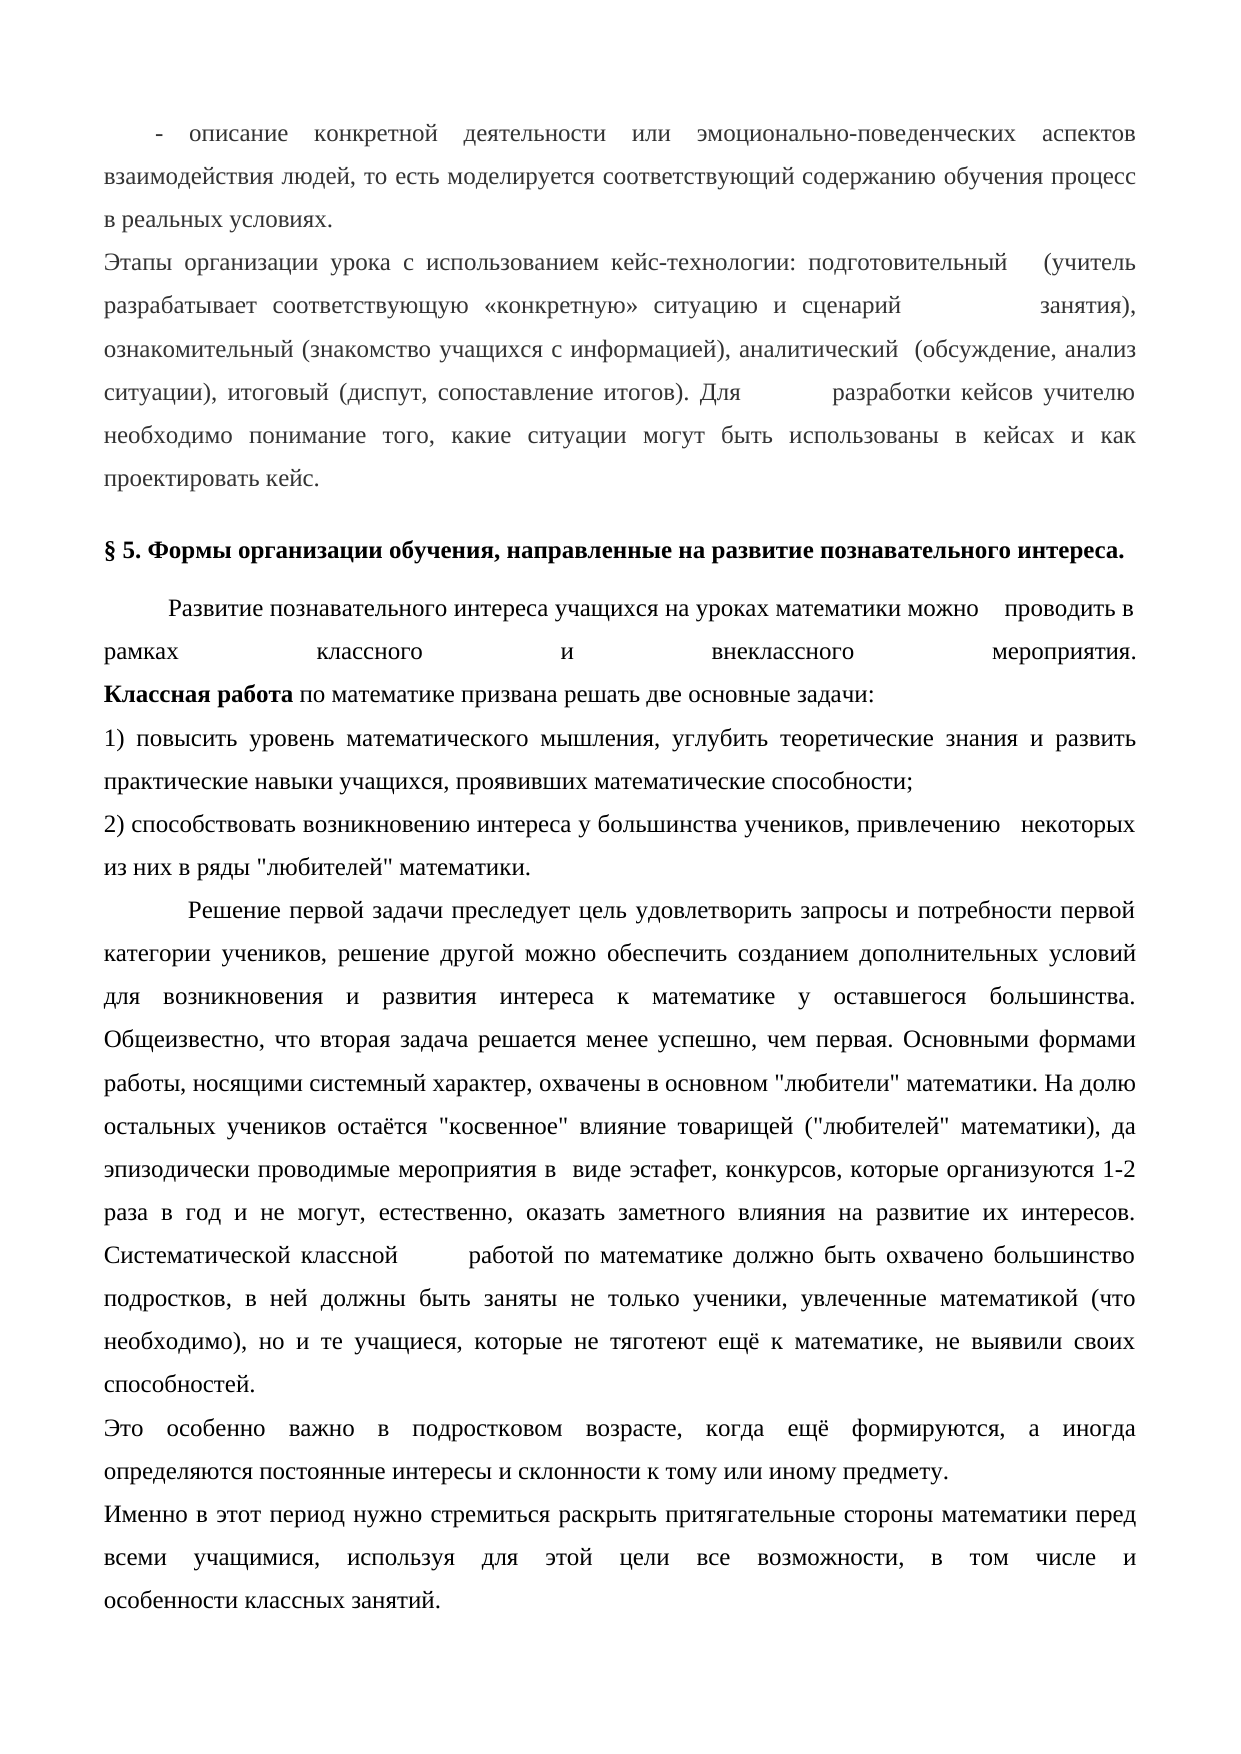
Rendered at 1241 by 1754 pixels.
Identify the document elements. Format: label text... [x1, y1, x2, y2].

text Это особенно важно в подростковом возрасте, когда ещё формируются, а иногда определяются постоянные интересы и склонности к тому или иному предмету. [103, 1413, 1137, 1484]
text 2) способствовать возникновению интереса у большинства учеников, привлечению некоторых из них в ряды "любителей" математики. [103, 809, 1137, 881]
text § 5. Формы организации обучения, направленные на развитие познавательного интереса. [103, 535, 1137, 564]
text Именно в этот период нужно стремиться раскрыть притягательные стороны математики перед всеми учащимися, используя для этой цели все возможности, в том числе и особенности классных занятий. [103, 1499, 1137, 1614]
text 1) повысить уровень математического мышления, углубить теоретические знания и развить практические навыки учащихся, проявивших математические способности; [103, 723, 1137, 794]
text - описание конкретной деятельности или эмоционально-поведенческих аспектов взаимодействия людей, то есть моделируется соответствующий содержанию обучения процесс в реальных условиях. [103, 118, 1137, 233]
text Этапы организации урока с использованием кейс-технологии: подготовительный (учитель разрабатывает соответствующую «конкретную» ситуацию и сценарий занятия), ознакомительный (знакомство учащихся с информацией), аналитический (обсуждение, анализ ситуации), итоговый (диспут, сопоставление итогов). Для разработки кейсов учителю необходимо понимание того, какие ситуации могут быть использованы в кейсах и как проектировать кейс. [103, 247, 1137, 492]
text Развитие познавательного интереса учащихся на уроках математики можно проводить в рамках классного и внеклассного мероприятия. Классная работа по математике призвана решать две основные задачи: [103, 593, 1137, 708]
text Решение первой задачи преследует цель удовлетворить запросы и потребности первой категории учеников, решение другой можно обеспечить созданием дополнительных условий для возникновения и развития интереса к математике у оставшегося большинства. Общеизвестно, что вторая задача решается менее успешно, чем первая. Основными формами работы, носящими системный характер, охвачены в основном "любители" математики. На долю остальных учеников остаётся "косвенное" влияние товарищей ("любителей" математики), да эпизодически проводимые мероприятия в виде эстафет, конкурсов, которые организуются 1-2 раза в год и не могут, естественно, оказать заметного влияния на развитие их интересов. Систематической классной работой по математике должно быть охвачено большинство подростков, в ней должны быть заняты не только ученики, увлеченные математикой (что необходимо), но и те учащиеся, которые не тяготеют ещё к математике, не выявили своих способностей. [103, 895, 1137, 1398]
